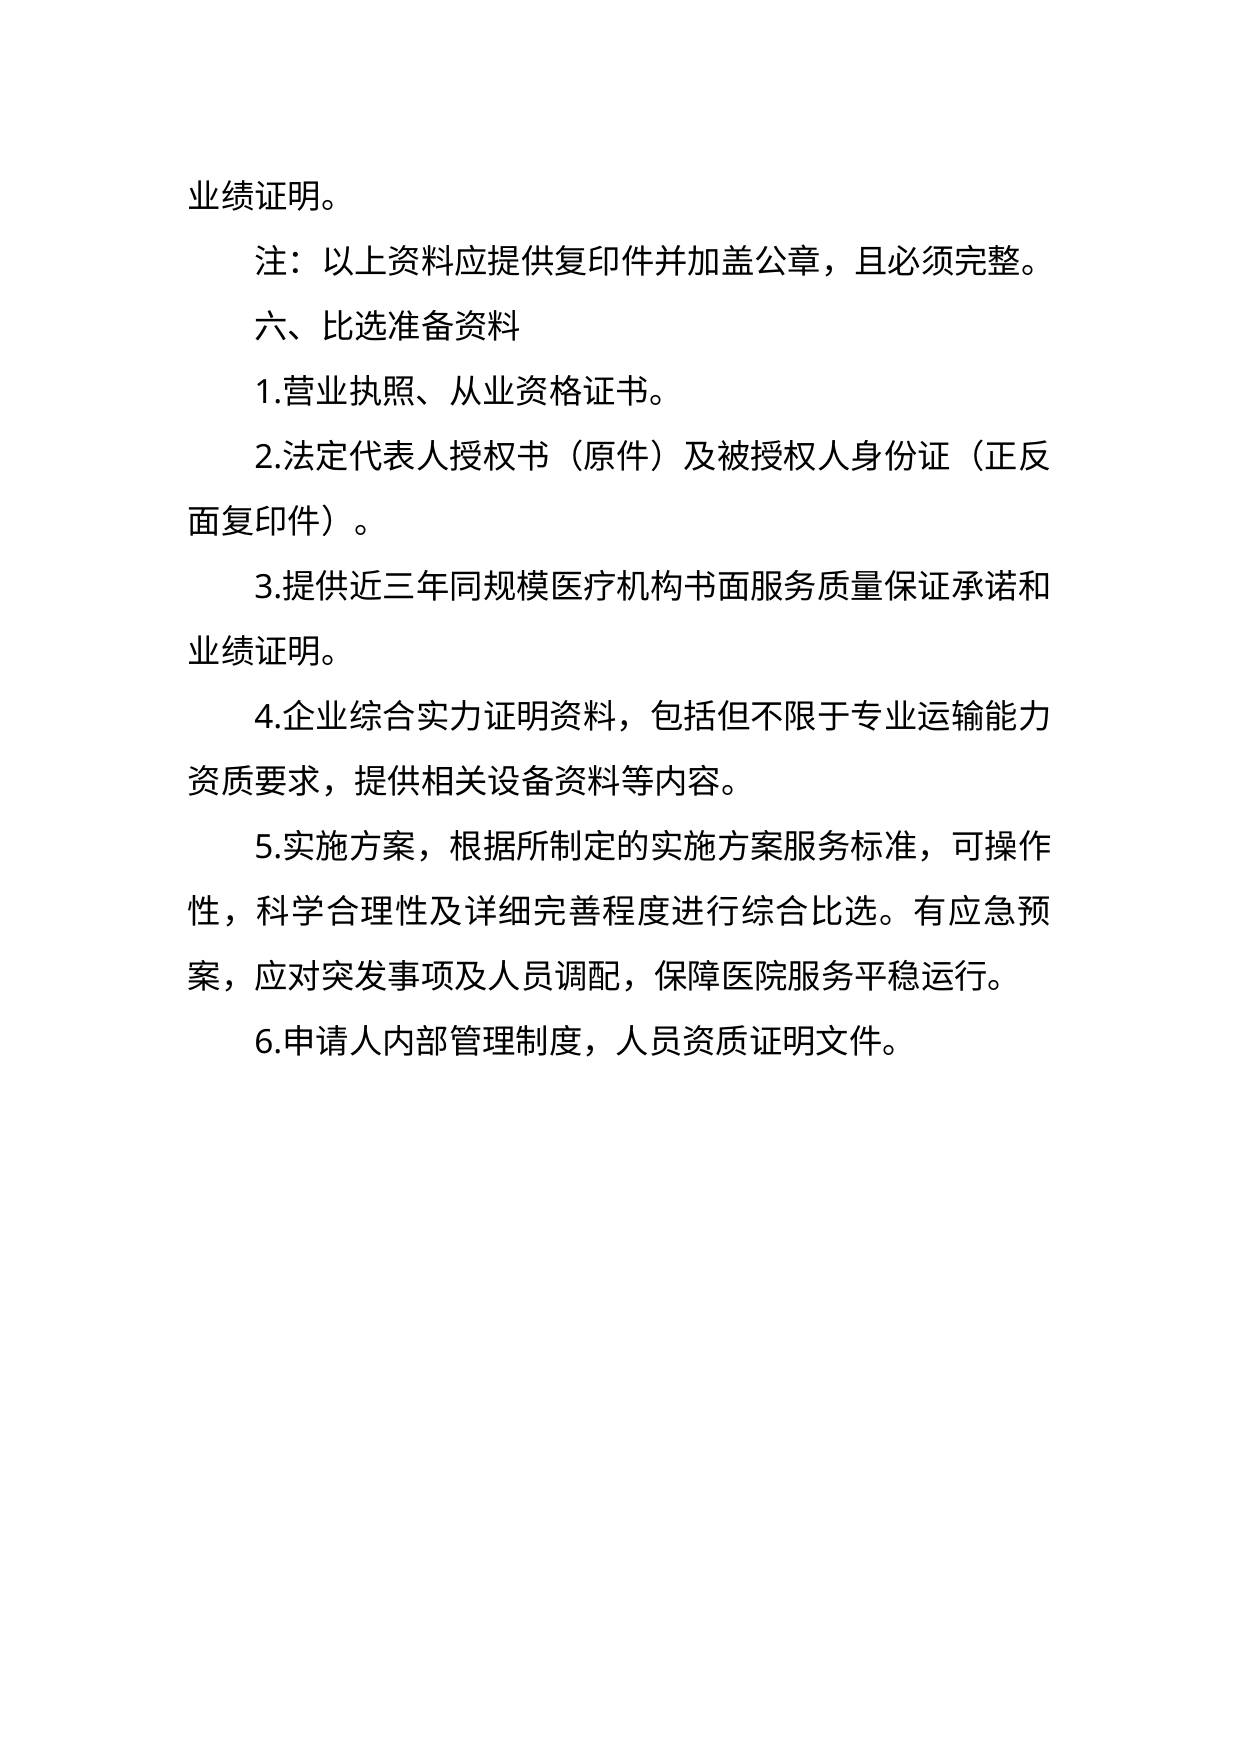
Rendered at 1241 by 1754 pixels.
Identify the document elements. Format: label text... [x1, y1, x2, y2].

text 2.法定代表人授权书（原件）及被授权人身份证（正反面复印件）。 [187, 422, 1053, 552]
text 5.实施方案，根据所制定的实施方案服务标准，可操作性，科学合理性及详细完善程度进行综合比选。有应急预案，应对突发事项及人员调配，保障医院服务平稳运行。 [187, 812, 1053, 1007]
text 六、比选准备资料 [187, 292, 1053, 357]
text 1.营业执照、从业资格证书。 [187, 357, 1053, 422]
text 4.企业综合实力证明资料，包括但不限于专业运输能力资质要求，提供相关设备资料等内容。 [187, 682, 1053, 812]
text 6.申请人内部管理制度，人员资质证明文件。 [187, 1007, 1053, 1072]
text 注：以上资料应提供复印件并加盖公章，且必须完整。 [187, 227, 1053, 292]
text 3.提供近三年同规模医疗机构书面服务质量保证承诺和业绩证明。 [187, 552, 1053, 682]
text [187, 162, 1053, 227]
